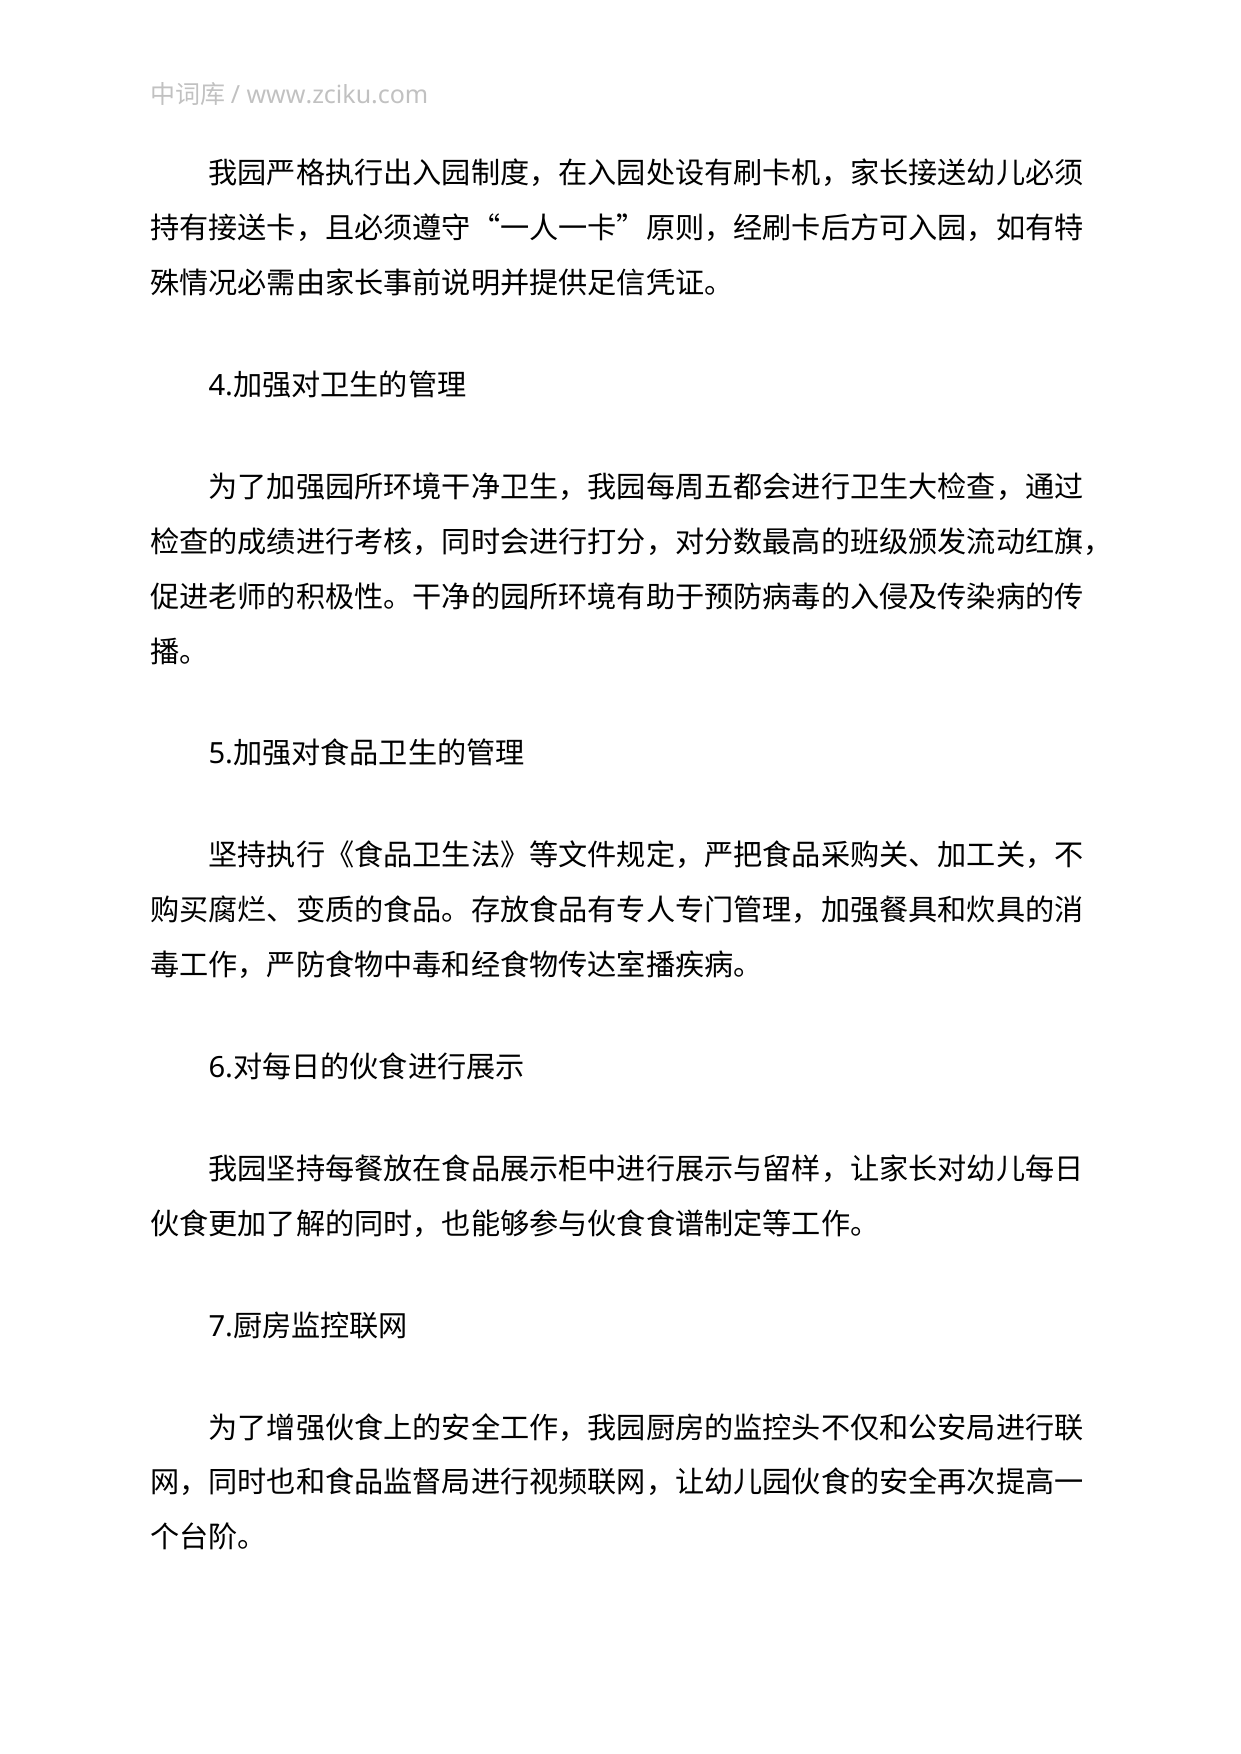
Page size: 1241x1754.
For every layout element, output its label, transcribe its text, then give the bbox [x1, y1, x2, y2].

text 为了增强伙食上的安全工作，我园厨房的监控头不仅和公安局进行联网，同时也和食品监督局进行视频联网，让幼儿园伙食的安全再次提高一个台阶。 [150, 1404, 1090, 1556]
text 7.厨房监控联网 [150, 1302, 1090, 1344]
text 我园坚持每餐放在食品展示柜中进行展示与留样，让家长对幼儿每日伙食更加了解的同时，也能够参与伙食食谱制定等工作。 [150, 1146, 1090, 1243]
text 6.对每日的伙食进行展示 [150, 1043, 1090, 1086]
text 5.加强对食品卫生的管理 [150, 730, 1090, 772]
text 4.加强对卫生的管理 [150, 362, 1090, 404]
text 我园严格执行出入园制度，在入园处设有刷卡机，家长接送幼儿必须持有接送卡，且必须遵守“一人一卡”原则，经刷卡后方可入园，如有特殊情况必需由家长事前说明并提供足信凭证。 [150, 150, 1090, 302]
text 坚持执行《食品卫生法》等文件规定，严把食品采购关、加工关，不购买腐烂、变质的食品。存放食品有专人专门管理，加强餐具和炊具的消毒工作，严防食物中毒和经食物传达室播疾病。 [150, 832, 1090, 984]
text 为了加强园所环境干净卫生，我园每周五都会进行卫生大检查，通过检查的成绩进行考核，同时会进行打分，对分数最高的班级颁发流动红旗，促进老师的积极性。干净的园所环境有助于预防病毒的入侵及传染病的传播。 [150, 463, 1090, 671]
